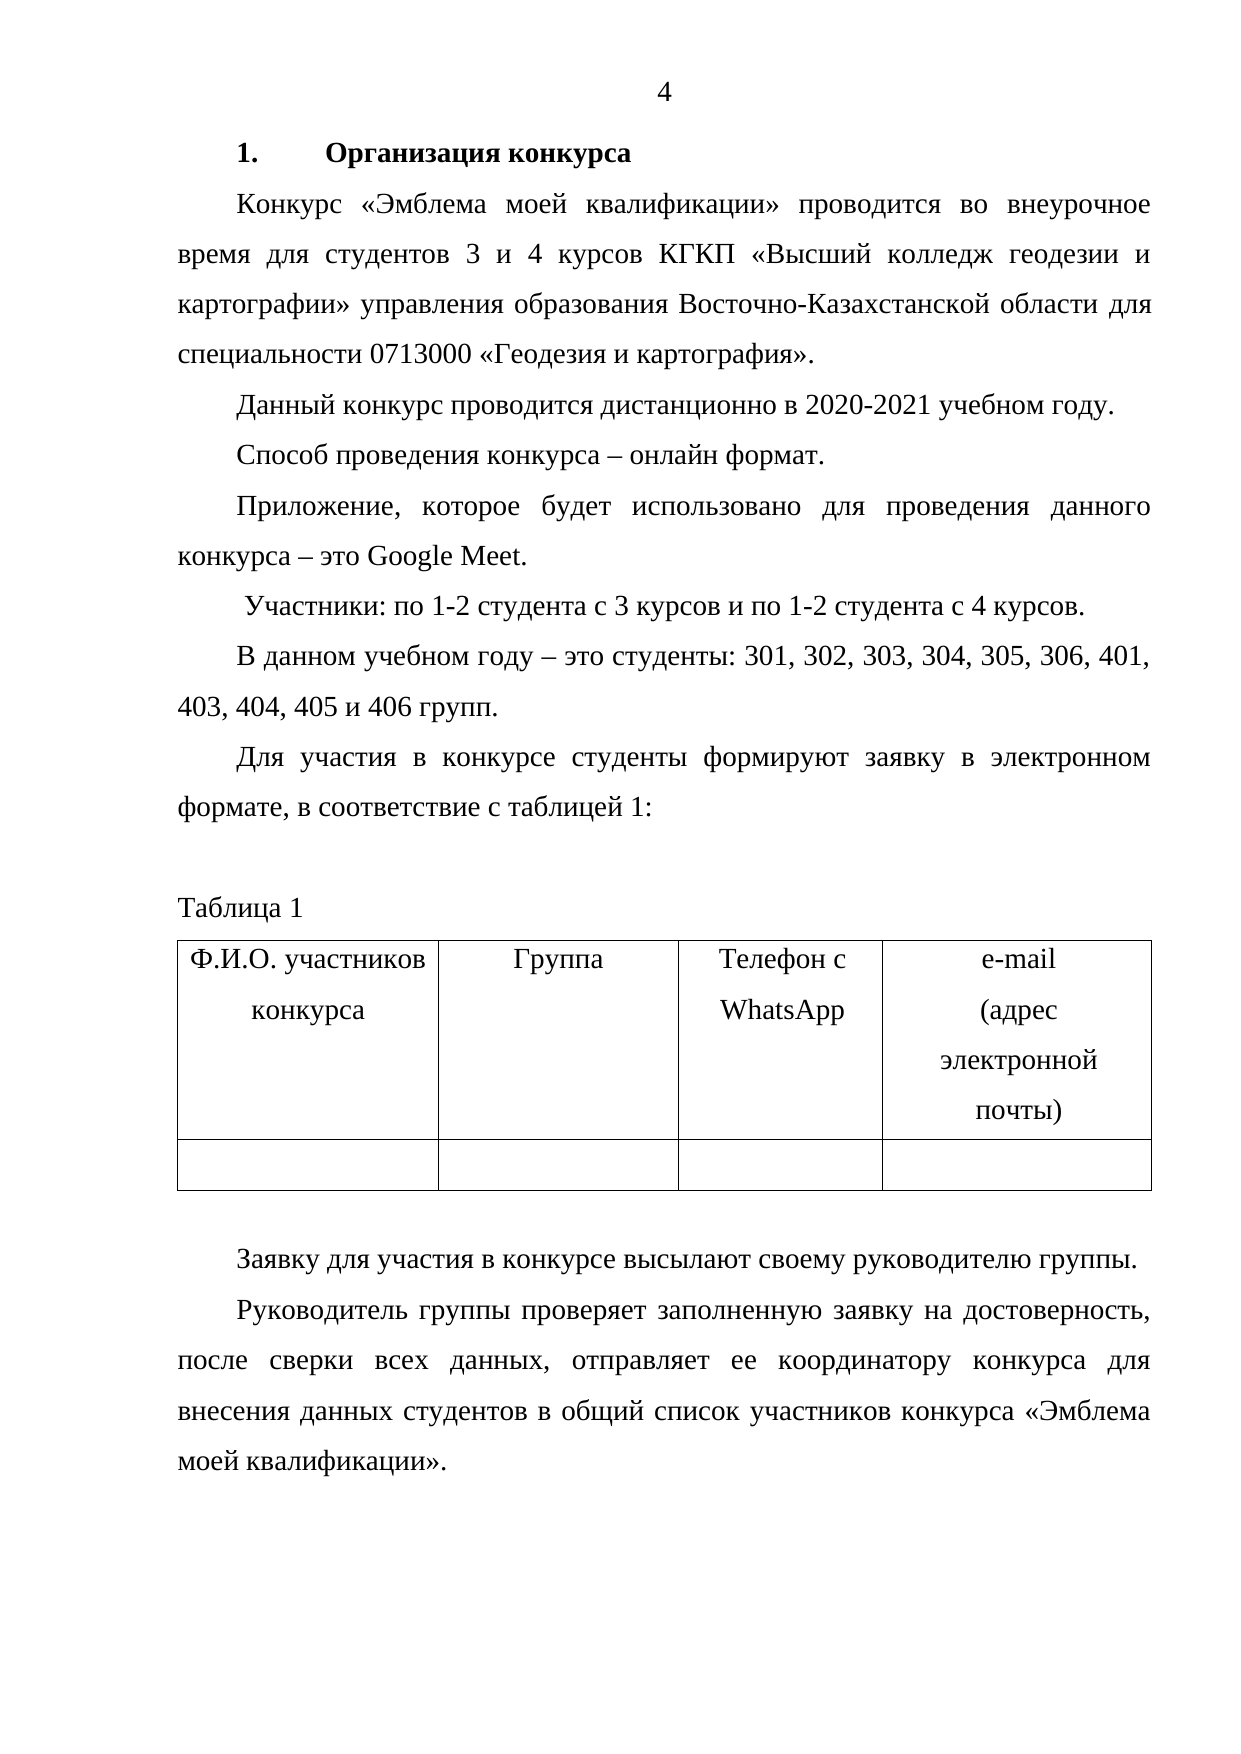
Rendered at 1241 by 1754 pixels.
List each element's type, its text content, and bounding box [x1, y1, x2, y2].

table_header Ф.И.О. участников конкурса [178, 941, 438, 1139]
table_cell [679, 1140, 882, 1190]
text В данном учебном году – это студенты: 301, 302, 303, 304, 305, 306, 401, 403, 404, 405 и 406 групп. [177, 638, 1152, 722]
text Таблица 1 [177, 890, 1152, 924]
text Способ проведения конкурса – онлайн формат. [177, 437, 1152, 471]
text Руководитель группы проверяет заполненную заявку на достоверность, после сверки всех данных, отправляет ее координатору конкурса для внесения данных студентов в общий список участников конкурса «Эмблема моей квалификации». [177, 1292, 1152, 1476]
table_cell [439, 1140, 678, 1190]
table_header Группа [439, 941, 678, 1139]
list Организация конкурса [236, 135, 1152, 169]
text Участники: по 1-2 студента с 3 курсов и по 1-2 студента с 4 курсов. [177, 588, 1152, 622]
table_cell [178, 1140, 438, 1190]
text Заявку для участия в конкурсе высылают своему руководителю группы. [177, 1242, 1152, 1275]
text Приложение, которое будет использовано для проведения данного конкурса – это Google Meet. [177, 488, 1152, 571]
table_cell [883, 1140, 1151, 1190]
table_header Телефон с WhatsApp [679, 941, 882, 1139]
text Для участия в конкурсе студенты формируют заявку в электронном формате, в соответствие с таблицей 1: [177, 739, 1152, 823]
table_header e-mail (адрес электронной почты) [883, 941, 1151, 1139]
text Конкурс «Эмблема моей квалификации» проводится во внеурочное время для студентов 3 и 4 курсов КГКП «Высший колледж геодезии и картографии» управления образования Восточно-Казахстанской области для специальности 0713000 «Геодезия и картография». [177, 186, 1152, 370]
text Данный конкурс проводится дистанционно в 2020-2021 учебном году. [177, 387, 1152, 421]
